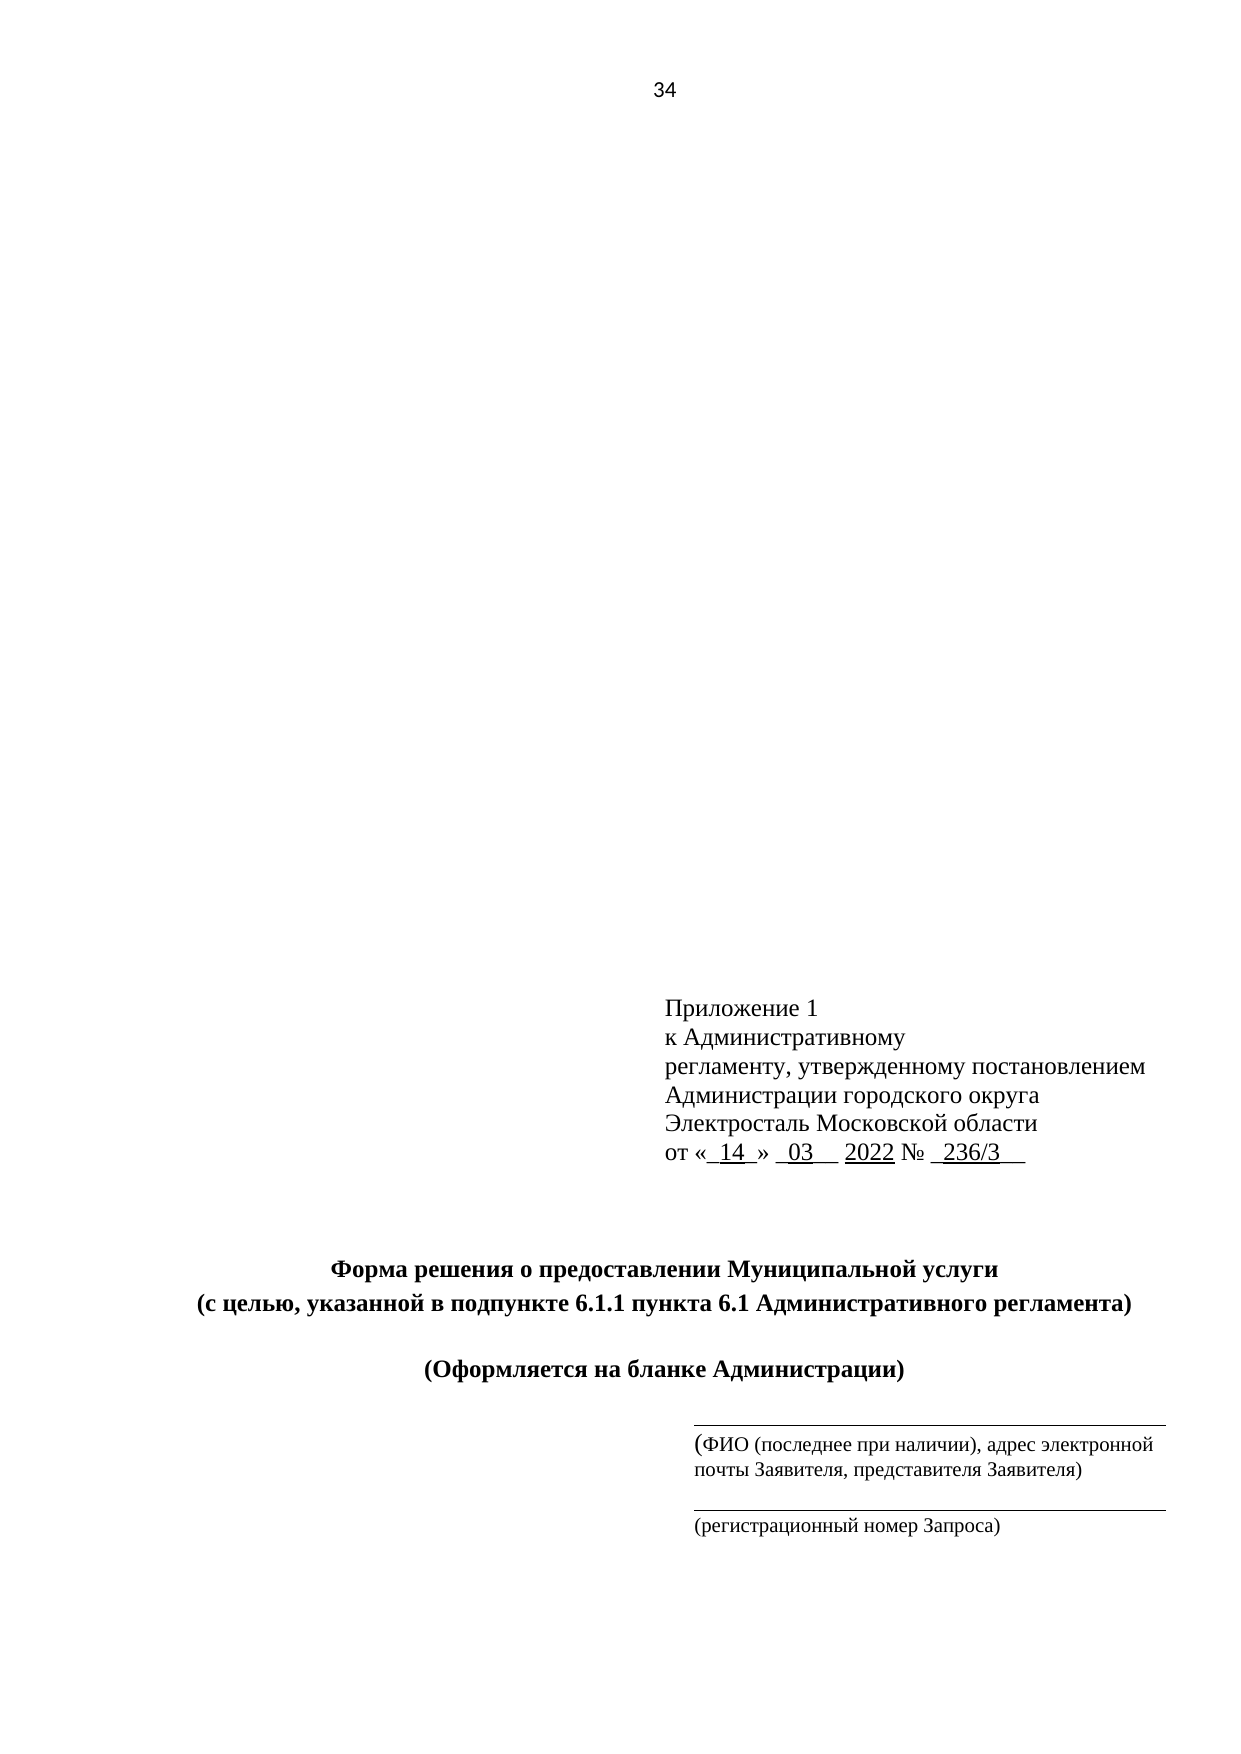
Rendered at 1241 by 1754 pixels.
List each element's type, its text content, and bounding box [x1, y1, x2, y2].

text Форма решения о предоставлении Муниципальной услуги [162, 1254, 1166, 1283]
text Приложение 1 [162, 993, 1166, 1022]
text от «_14_» _03__ 2022 № _236/3__ [664, 1137, 1166, 1166]
text регламенту, утвержденному постановлением [664, 1051, 1166, 1080]
text Администрации городского округа Электросталь Московской области [664, 1080, 1166, 1137]
text (ФИО (последнее при наличии), адрес электронной почты Заявителя, представителя Заявителя) [694, 1426, 1166, 1481]
text (регистрационный номер Запроса) [694, 1511, 1166, 1537]
text (с целью, указанной в подпункте 6.1.1 пункта 6.1 Административного регламента) [162, 1288, 1166, 1316]
text к Административному [664, 1022, 1166, 1051]
text (Оформляется на бланке Администрации) [162, 1354, 1166, 1382]
